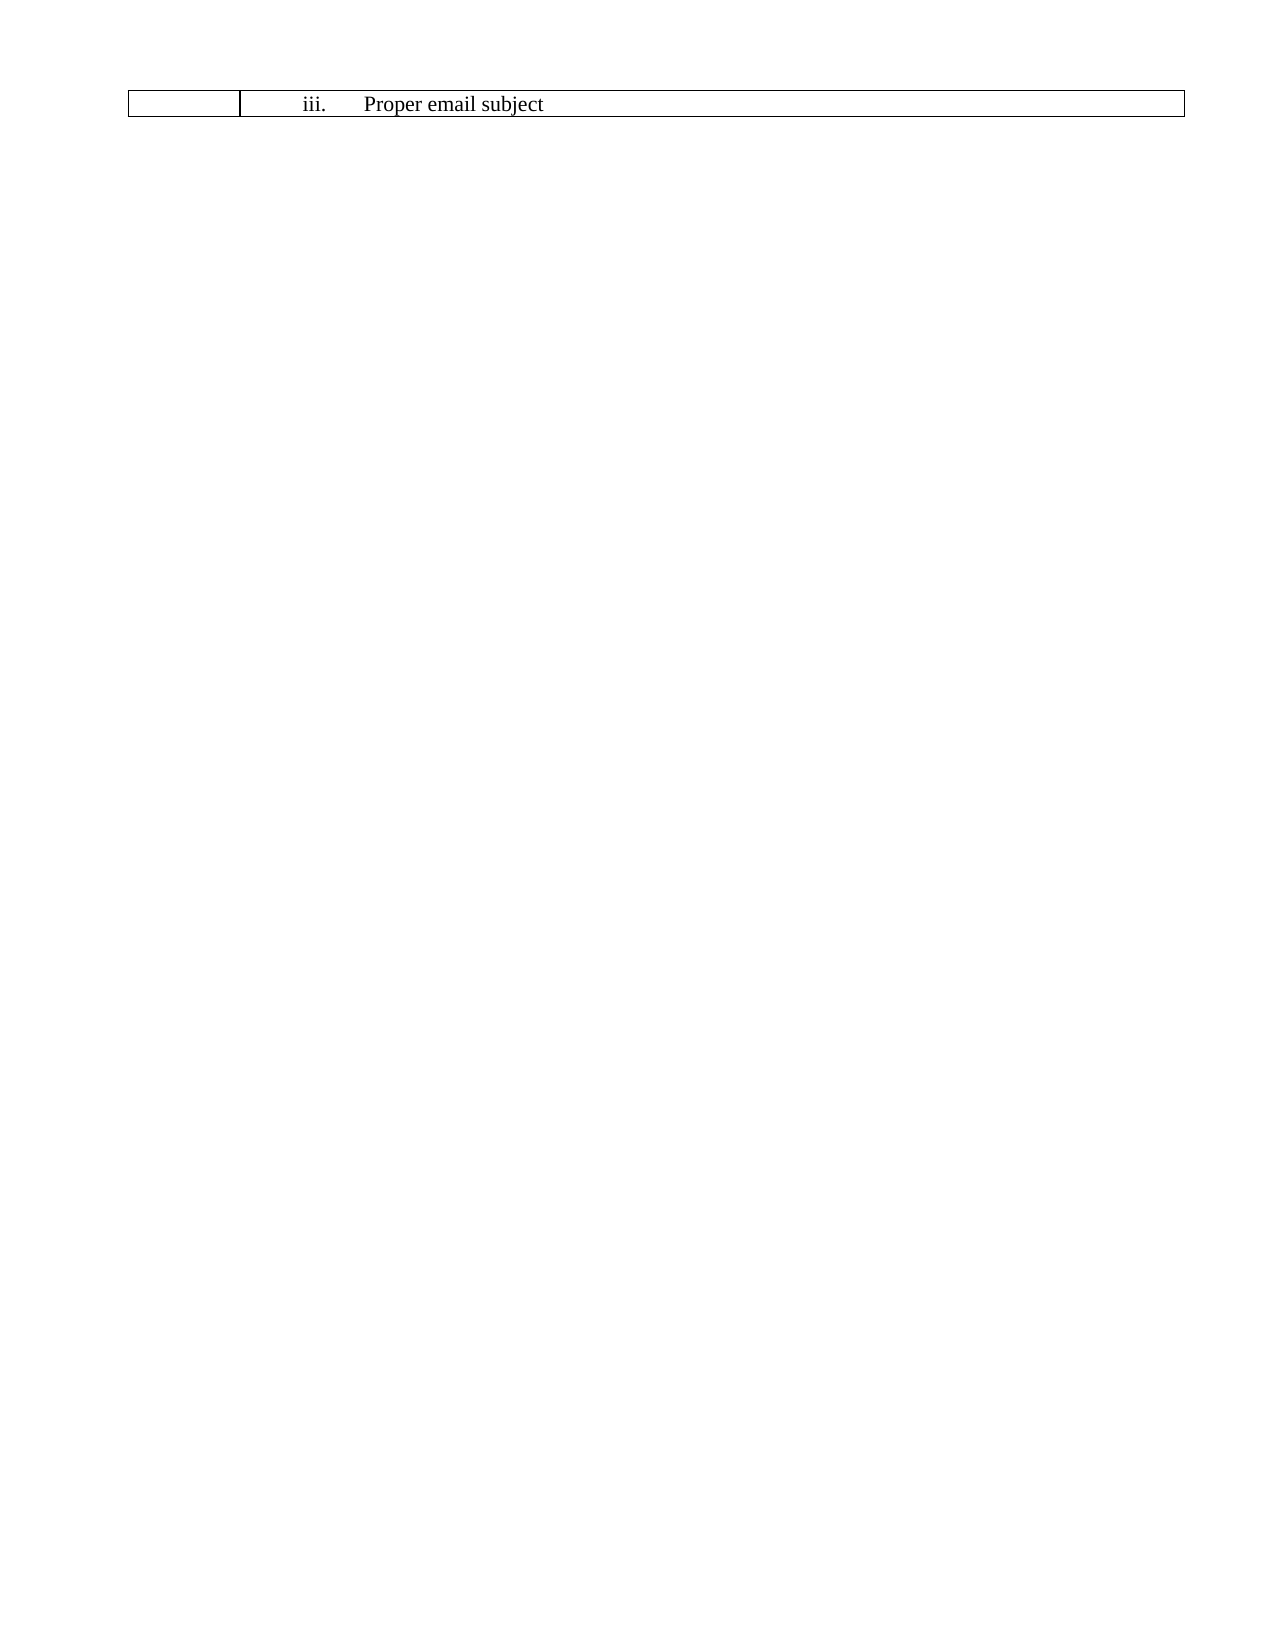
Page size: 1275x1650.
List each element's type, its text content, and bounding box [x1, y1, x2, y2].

table_cell [129, 91, 239, 116]
table_cell Proper email subject [241, 91, 1184, 116]
